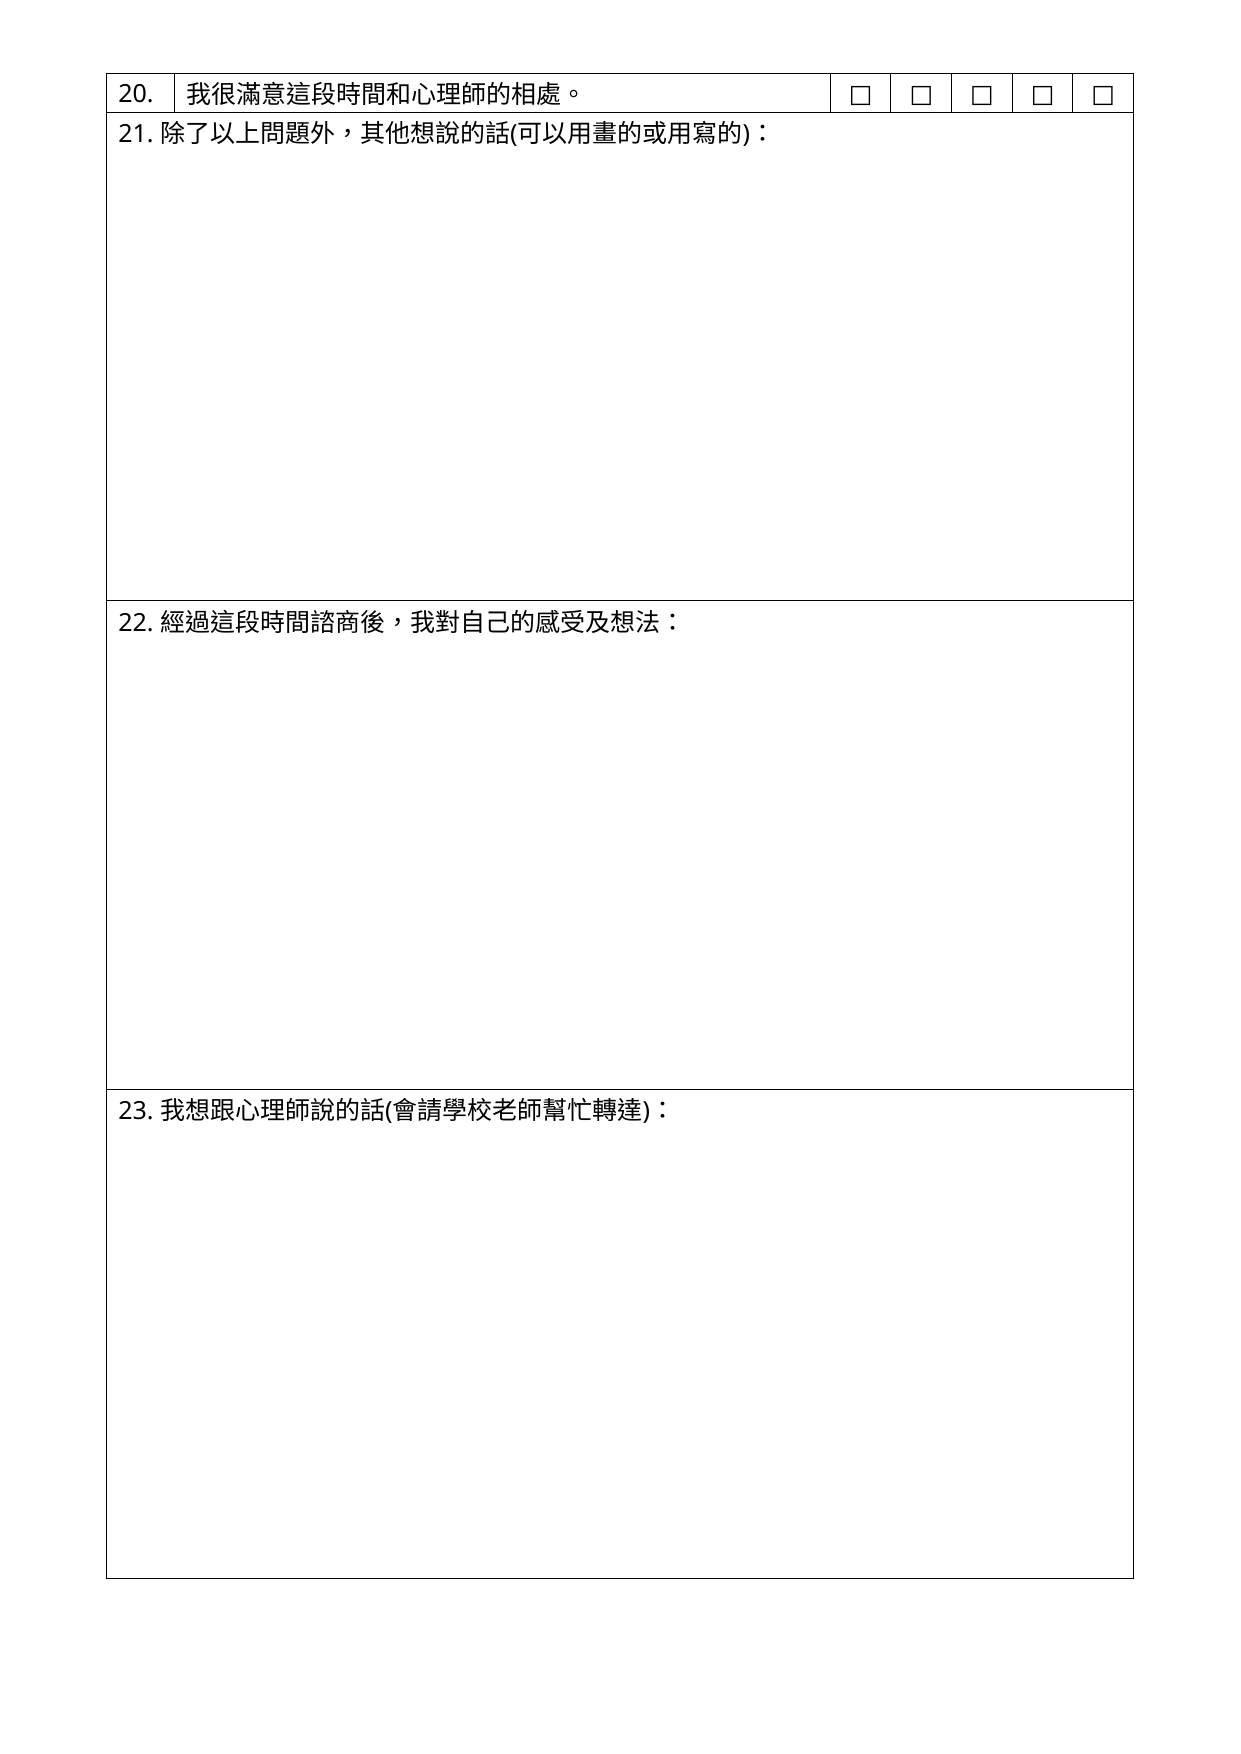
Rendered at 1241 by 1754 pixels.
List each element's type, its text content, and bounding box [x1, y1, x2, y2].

table_cell 21. 除了以上問題外，其他想說的話(可以用畫的或用寫的)： [107, 113, 1133, 600]
table_cell □ [891, 74, 951, 112]
table_cell □ [952, 74, 1012, 112]
table_cell 我很滿意這段時間和心理師的相處。 [175, 74, 830, 112]
table_cell □ [1013, 74, 1072, 112]
table_cell □ [831, 74, 890, 112]
table_cell [107, 74, 174, 112]
table_cell 23. 我想跟心理師說的話(會請學校老師幫忙轉達)： [107, 1090, 1133, 1577]
table_cell 22. 經過這段時間諮商後，我對自己的感受及想法： [107, 601, 1133, 1089]
table_cell □ [1073, 74, 1133, 112]
